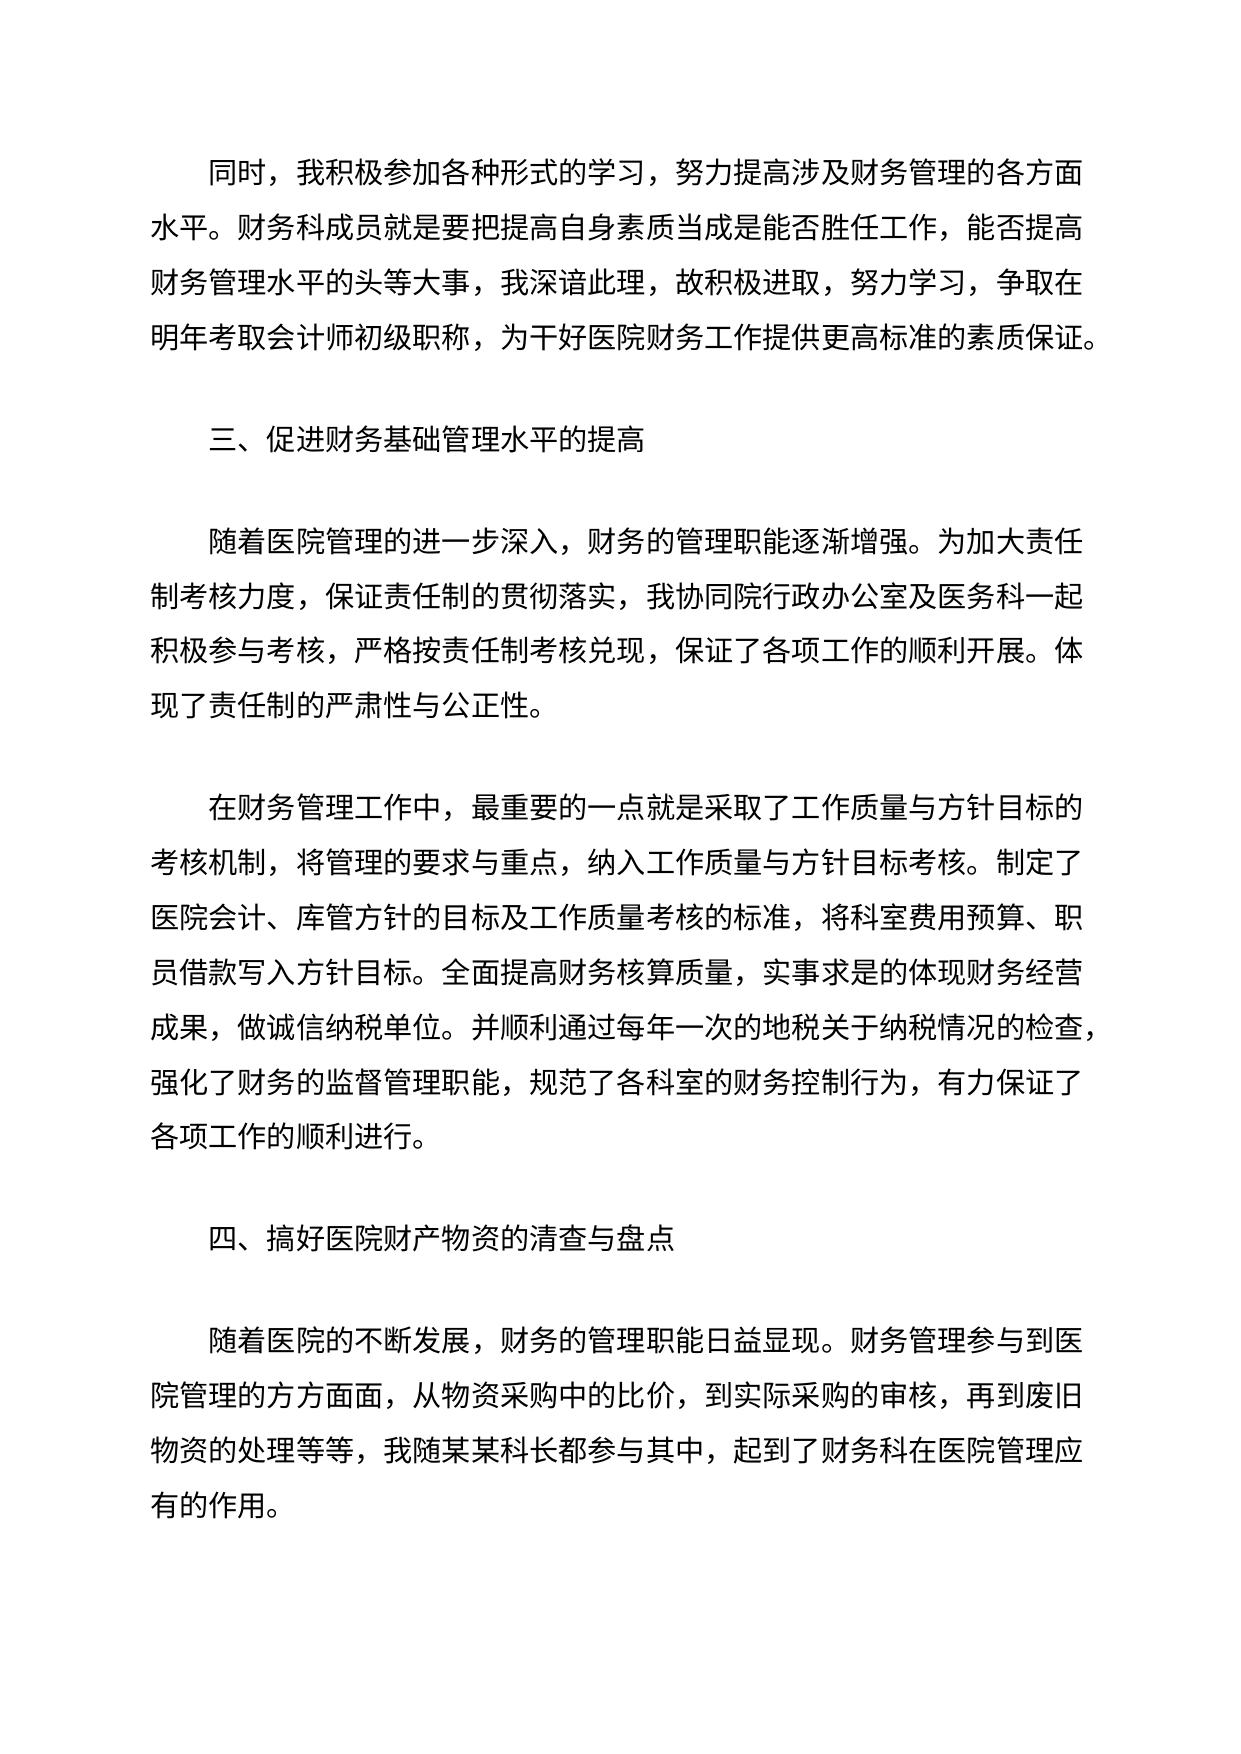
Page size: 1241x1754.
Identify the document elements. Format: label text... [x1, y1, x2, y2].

text 四、搞好医院财产物资的清查与盘点 [150, 1216, 1090, 1258]
text 随着医院管理的进一步深入，财务的管理职能逐渐增强。为加大责任制考核力度，保证责任制的贯彻落实，我协同院行政办公室及医务科一起积极参与考核，严格按责任制考核兑现，保证了各项工作的顺利开展。体现了责任制的严肃性与公正性。 [150, 518, 1090, 725]
text 三、促进财务基础管理水平的提高 [150, 416, 1090, 459]
text 同时，我积极参加各种形式的学习，努力提高涉及财务管理的各方面水平。财务科成员就是要把提高自身素质当成是能否胜任工作，能否提高财务管理水平的头等大事，我深谙此理，故积极进取，努力学习，争取在明年考取会计师初级职称，为干好医院财务工作提供更高标准的素质保证。 [150, 150, 1090, 357]
text 在财务管理工作中，最重要的一点就是采取了工作质量与方针目标的考核机制，将管理的要求与重点，纳入工作质量与方针目标考核。制定了医院会计、库管方针的目标及工作质量考核的标准，将科室费用预算、职员借款写入方针目标。全面提高财务核算质量，实事求是的体现财务经营成果，做诚信纳税单位。并顺利通过每年一次的地税关于纳税情况的检查，强化了财务的监督管理职能，规范了各科室的财务控制行为，有力保证了各项工作的顺利进行。 [150, 785, 1090, 1156]
text 随着医院的不断发展，财务的管理职能日益显现。财务管理参与到医院管理的方方面面，从物资采购中的比价，到实际采购的审核，再到废旧物资的处理等等，我随某某科长都参与其中，起到了财务科在医院管理应有的作用。 [150, 1318, 1090, 1524]
